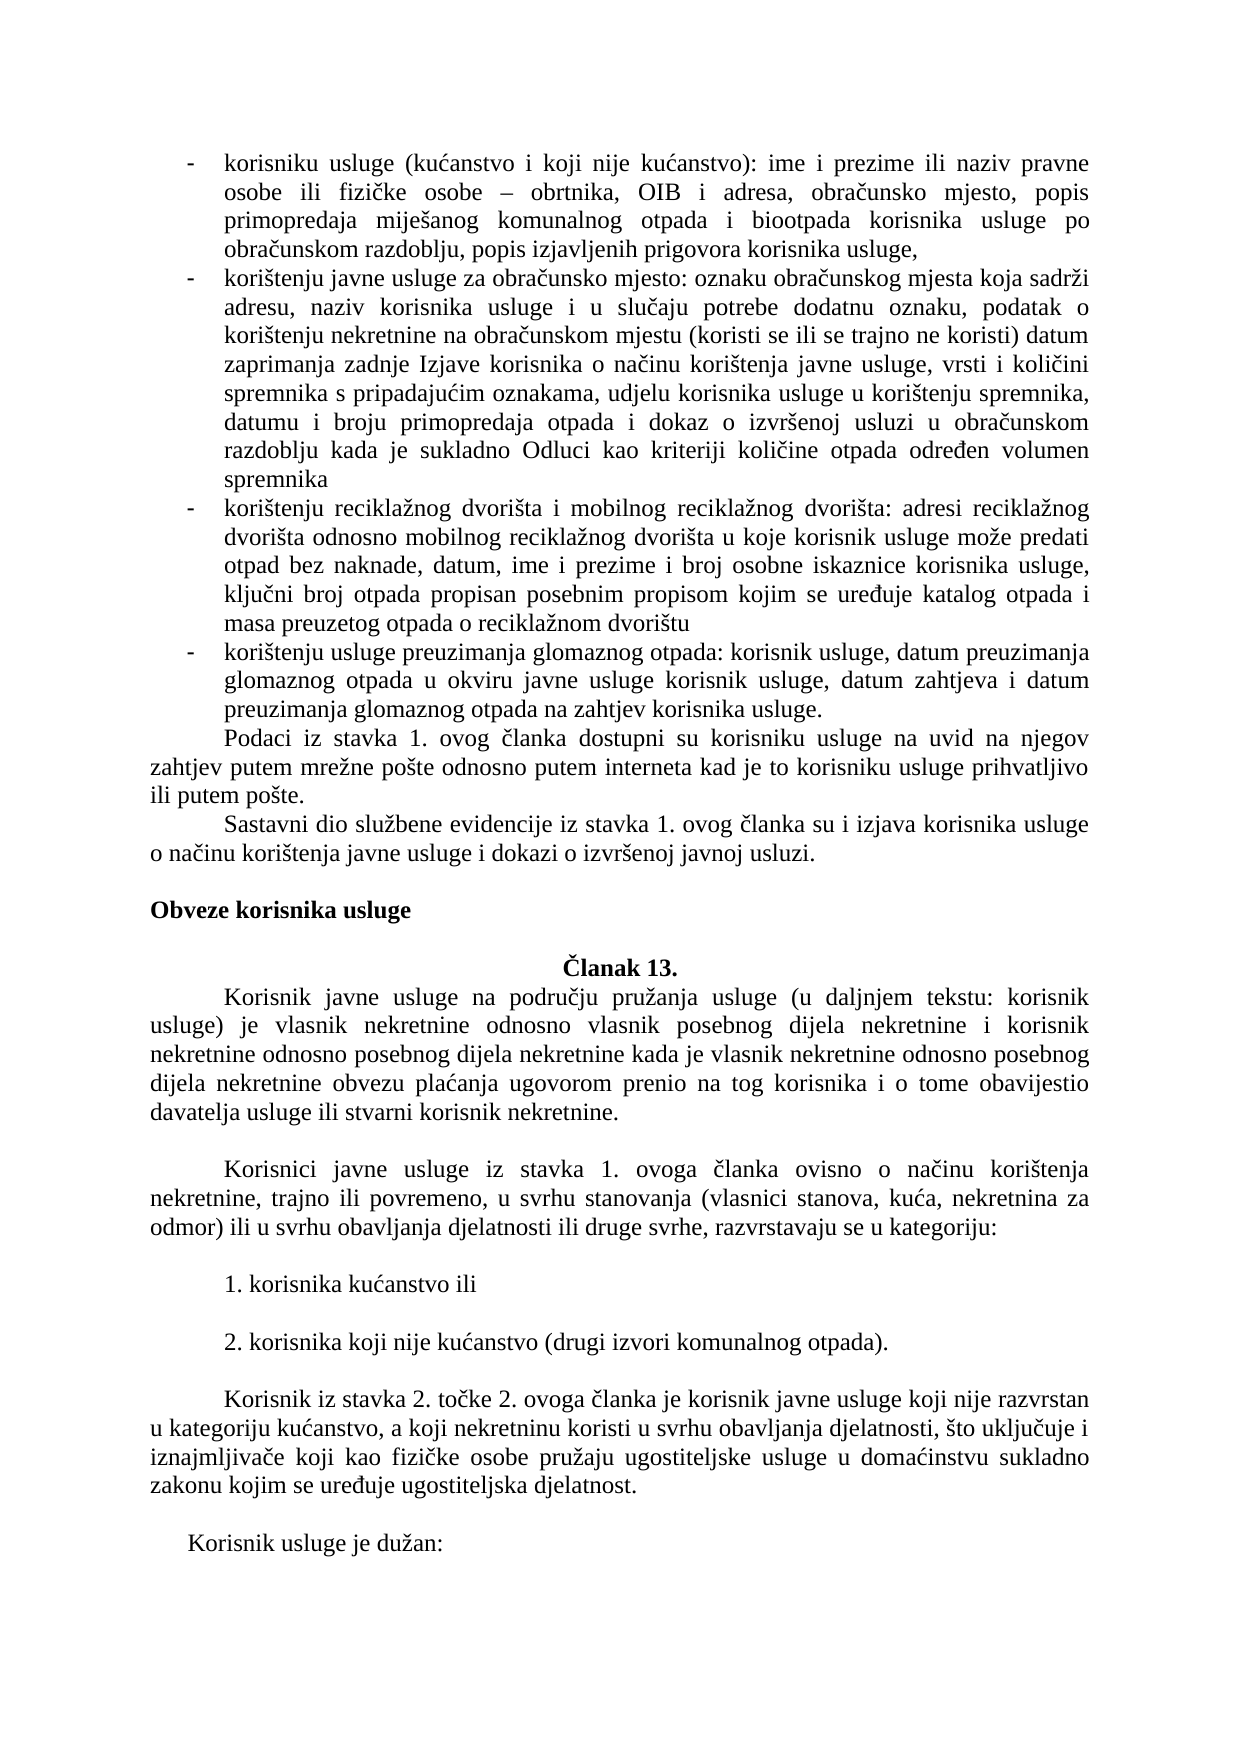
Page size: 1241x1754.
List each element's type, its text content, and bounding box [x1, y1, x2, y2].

list korisniku usluge (kućanstvo i koji nije kućanstvo): ime i prezime ili naziv pravne osobe ili fizičke osobe – obrtnika, OIB i adresa, obračunsko mjesto, popis primopredaja miješanog komunalnog otpada i biootpada korisnika usluge po obračunskom razdoblju, popis izjavljenih prigovora korisnika usluge, [186, 148, 1090, 263]
text Korisnik usluge je dužan: [150, 1528, 1090, 1557]
text Korisnik javne usluge na području pružanja usluge (u daljnjem tekstu: korisnik usluge) je vlasnik nekretnine odnosno vlasnik posebnog dijela nekretnine i korisnik nekretnine odnosno posebnog dijela nekretnine kada je vlasnik nekretnine odnosno posebnog dijela nekretnine obvezu plaćanja ugovorom prenio na tog korisnika i o tome obavijestio davatelja usluge ili stvarni korisnik nekretnine. [150, 982, 1090, 1126]
text Članak 13. [150, 953, 1090, 982]
text Podaci iz stavka 1. ovog članka dostupni su korisniku usluge na uvid na njegov zahtjev putem mrežne pošte odnosno putem interneta kad je to korisniku usluge prihvatljivo ili putem pošte. [150, 723, 1090, 809]
text Korisnici javne usluge iz stavka 1. ovoga članka ovisno o načinu korištenja nekretnine, trajno ili povremeno, u svrhu stanovanja (vlasnici stanova, kuća, nekretnina za odmor) ili u svrhu obavljanja djelatnosti ili druge svrhe, razvrstavaju se u kategoriju: [150, 1154, 1090, 1241]
text Sastavni dio službene evidencije iz stavka 1. ovog članka su i izjava korisnika usluge o načinu korištenja javne usluge i dokazi o izvršenoj javnoj usluzi. [150, 809, 1090, 867]
text Obveze korisnika usluge [150, 896, 1090, 924]
list korištenju javne usluge za obračunsko mjesto: oznaku obračunskog mjesta koja sadrži adresu, naziv korisnika usluge i u slučaju potrebe dodatnu oznaku, podatak o korištenju nekretnine na obračunskom mjestu (koristi se ili se trajno ne koristi) datum zaprimanja zadnje Izjave korisnika o načinu korištenja javne usluge, vrsti i količini spremnika s pripadajućim oznakama, udjelu korisnika usluge u korištenju spremnika, datumu i broju primopredaja otpada i dokaz o izvršenoj usluzi u obračunskom razdoblju kada je sukladno Odluci kao kriteriji količine otpada određen volumen spremnika [186, 263, 1090, 493]
text 2. korisnika koji nije kućanstvo (drugi izvori komunalnog otpada). [224, 1327, 1090, 1356]
list korištenju reciklažnog dvorišta i mobilnog reciklažnog dvorišta: adresi reciklažnog dvorišta odnosno mobilnog reciklažnog dvorišta u koje korisnik usluge može predati otpad bez naknade, datum, ime i prezime i broj osobne iskaznice korisnika usluge, ključni broj otpada propisan posebnim propisom kojim se uređuje katalog otpada i masa preuzetog otpada o reciklažnom dvorištu [186, 493, 1090, 637]
text 1. korisnika kućanstvo ili [224, 1269, 1090, 1298]
text Korisnik iz stavka 2. točke 2. ovoga članka je korisnik javne usluge koji nije razvrstan u kategoriju kućanstvo, a koji nekretninu koristi u svrhu obavljanja djelatnosti, što uključuje i iznajmljivače koji kao fizičke osobe pružaju ugostiteljske usluge u domaćinstvu sukladno zakonu kojim se uređuje ugostiteljska djelatnost. [150, 1384, 1090, 1499]
list korištenju usluge preuzimanja glomaznog otpada: korisnik usluge, datum preuzimanja glomaznog otpada u okviru javne usluge korisnik usluge, datum zahtjeva i datum preuzimanja glomaznog otpada na zahtjev korisnika usluge. [186, 637, 1090, 723]
